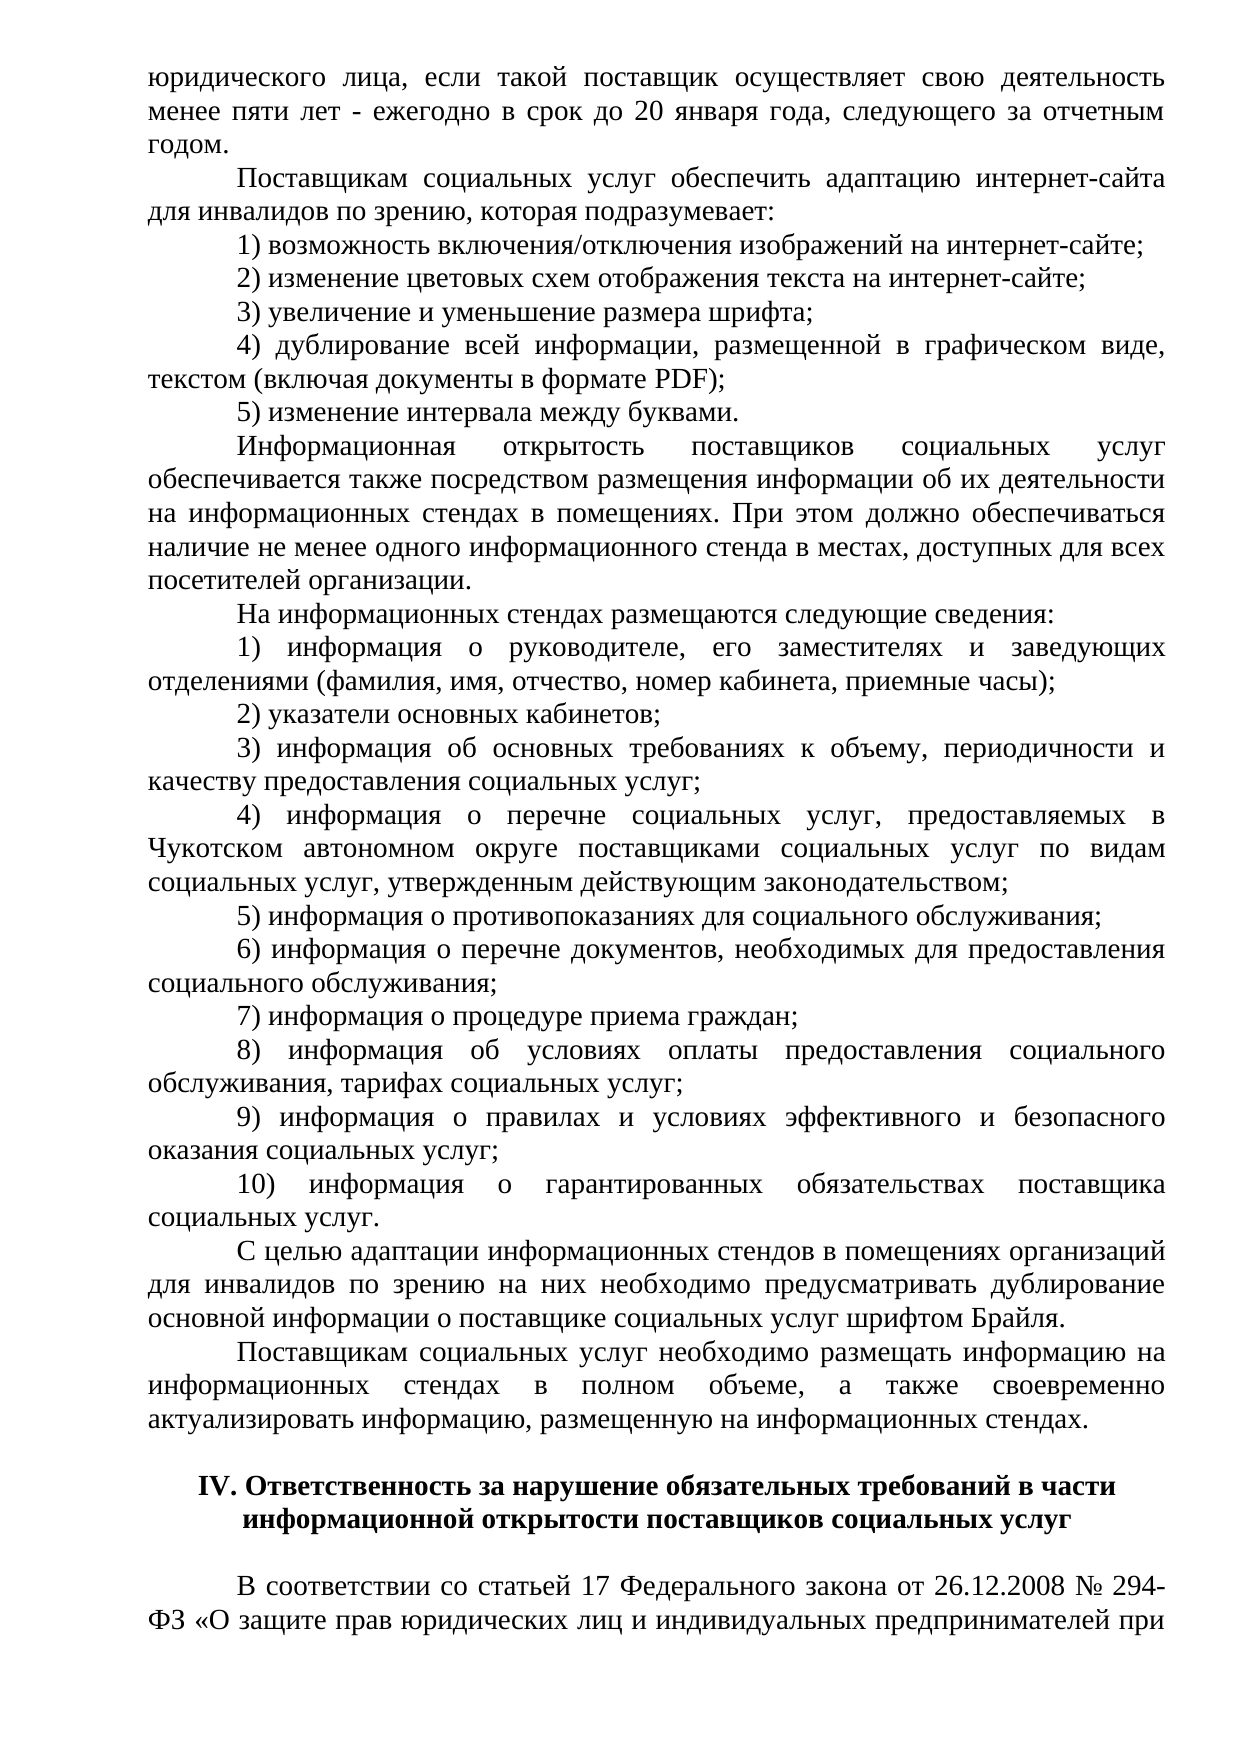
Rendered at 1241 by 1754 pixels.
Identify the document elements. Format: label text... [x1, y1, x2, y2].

text 4) информация о перечне социальных услуг, предоставляемых в Чукотском автономном округе поставщиками социальных услуг по видам социальных услуг, утвержденным действующим законодательством; [148, 797, 1166, 898]
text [148, 59, 1166, 160]
text 7) информация о процедуре приема граждан; [148, 998, 1166, 1032]
text 4) дублирование всей информации, размещенной в графическом виде, текстом (включая документы в формате PDF); [148, 327, 1166, 394]
text 1) возможность включения/отключения изображений на интернет-сайте; [148, 227, 1166, 260]
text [148, 1568, 1166, 1636]
text Поставщикам социальных услуг обеспечить адаптацию интернет-сайта для инвалидов по зрению, которая подразумевает: [148, 160, 1166, 227]
text 6) информация о перечне документов, необходимых для предоставления социального обслуживания; [148, 931, 1166, 998]
text 1) информация о руководителе, его заместителях и заведующих отделениями (фамилия, имя, отчество, номер кабинета, приемные часы); [148, 629, 1166, 696]
text 5) информация о противопоказаниях для социального обслуживания; [148, 898, 1166, 931]
text 5) изменение интервала между буквами. [148, 394, 1166, 428]
text 8) информация об условиях оплаты предоставления социального обслуживания, тарифах социальных услуг; [148, 1032, 1166, 1099]
text Поставщикам социальных услуг необходимо размещать информацию на информационных стендах в полном объеме, а также своевременно актуализировать информацию, размещенную на информационных стендах. [148, 1334, 1166, 1434]
text Информационная открытость поставщиков социальных услуг обеспечивается также посредством размещения информации об их деятельности на информационных стендах в помещениях. При этом должно обеспечиваться наличие не менее одного информационного стенда в местах, доступных для всех посетителей организации. [148, 428, 1166, 596]
text 3) увеличение и уменьшение размера шрифта; [148, 294, 1166, 327]
text 9) информация о правилах и условиях эффективного и безопасного оказания социальных услуг; [148, 1099, 1166, 1166]
text IV. Ответственность за нарушение обязательных требований в части информационной открытости поставщиков социальных услуг [148, 1468, 1166, 1535]
text 3) информация об основных требованиях к объему, периодичности и качеству предоставления социальных услуг; [148, 730, 1166, 797]
text 2) изменение цветовых схем отображения текста на интернет-сайте; [148, 260, 1166, 294]
text 2) указатели основных кабинетов; [148, 696, 1166, 730]
text С целью адаптации информационных стендов в помещениях организаций для инвалидов по зрению на них необходимо предусматривать дублирование основной информации о поставщике социальных услуг шрифтом Брайля. [148, 1233, 1166, 1334]
text На информационных стендах размещаются следующие сведения: [148, 596, 1166, 629]
text 10) информация о гарантированных обязательствах поставщика социальных услуг. [148, 1166, 1166, 1233]
